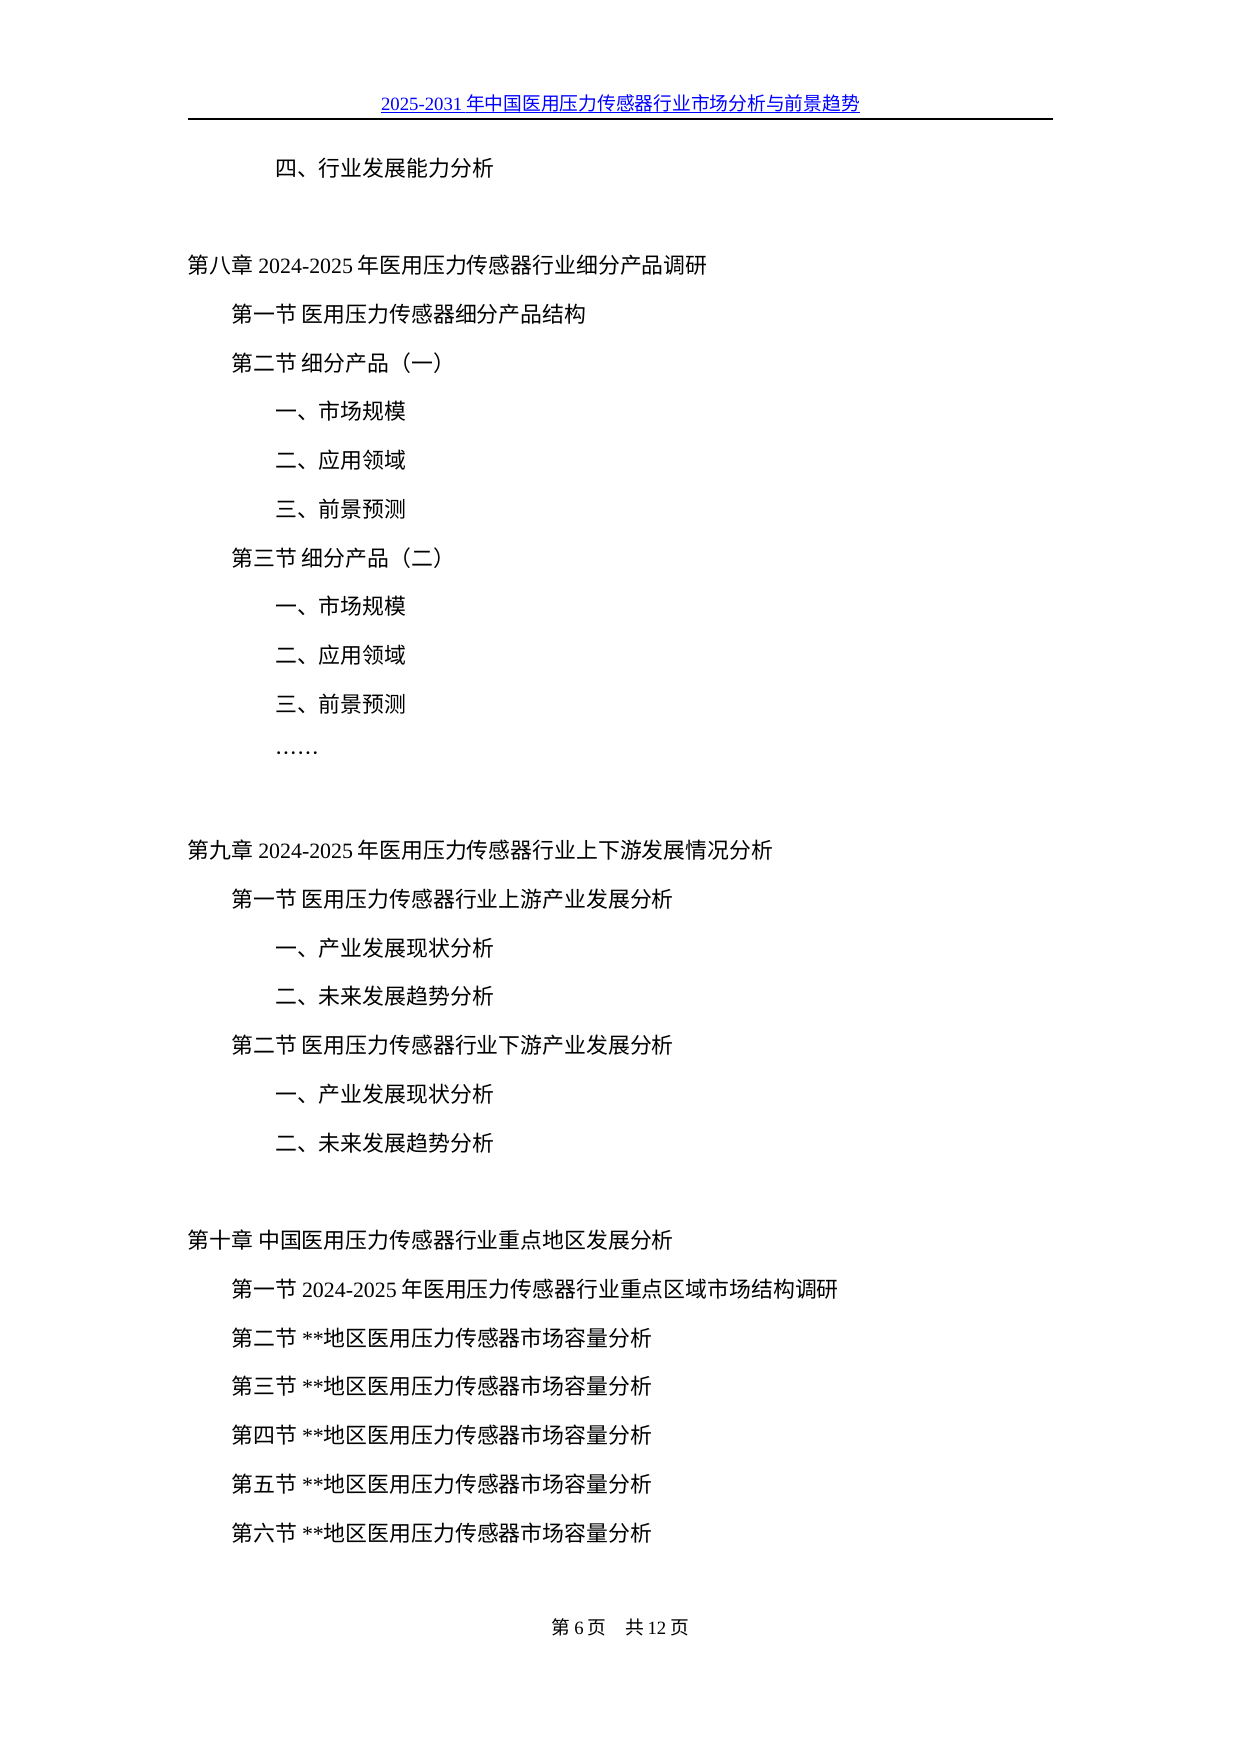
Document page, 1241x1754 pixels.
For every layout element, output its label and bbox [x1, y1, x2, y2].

text [187, 150, 1053, 1548]
